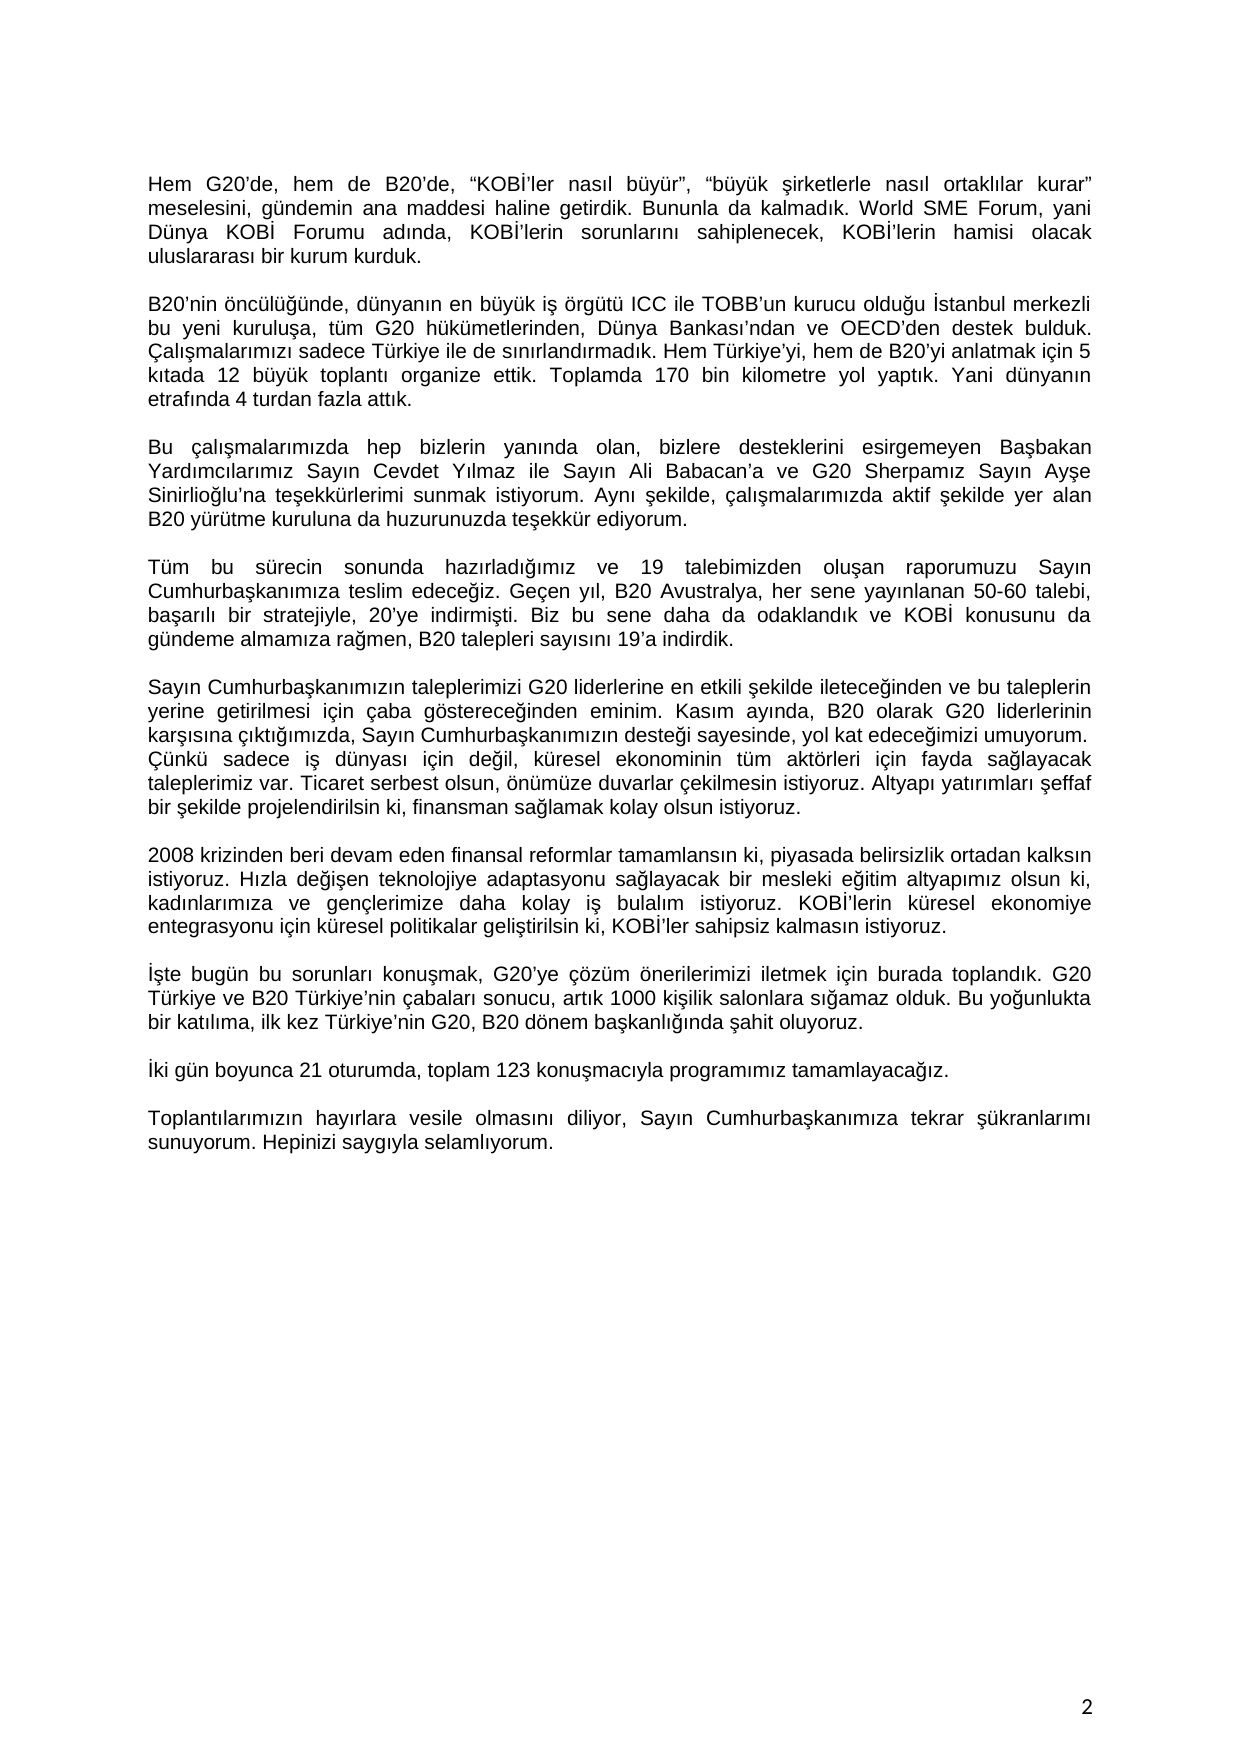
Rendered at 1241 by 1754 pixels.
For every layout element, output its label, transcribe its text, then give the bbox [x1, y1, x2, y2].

text Sayın Cumhurbaşkanımızın taleplerimizi G20 liderlerine en etkili şekilde ileteceğinden ve bu taleplerin yerine getirilmesi için çaba göstereceğinden eminim. Kasım ayında, B20 olarak G20 liderlerinin karşısına çıktığımızda, Sayın Cumhurbaşkanımızın desteği sayesinde, yol kat edeceğimizi umuyorum. [148, 675, 1093, 747]
text Toplantılarımızın hayırlara vesile olmasını diliyor, Sayın Cumhurbaşkanımıza tekrar şükranlarımı sunuyorum. Hepinizi saygıyla selamlıyorum. [148, 1106, 1093, 1154]
text Hem G20’de, hem de B20’de, “KOBİ’ler nasıl büyür”, “büyük şirketlerle nasıl ortaklılar kurar” meselesini, gündemin ana maddesi haline getirdik. Bununla da kalmadık. World SME Forum, yani Dünya KOBİ Forumu adında, KOBİ’lerin sorunlarını sahiplenecek, KOBİ’lerin hamisi olacak uluslararası bir kurum kurduk. [148, 172, 1093, 267]
text Çünkü sadece iş dünyası için değil, küresel ekonominin tüm aktörleri için fayda sağlayacak taleplerimiz var. Ticaret serbest olsun, önümüze duvarlar çekilmesin istiyoruz. Altyapı yatırımları şeffaf bir şekilde projelendirilsin ki, finansman sağlamak kolay olsun istiyoruz. [148, 747, 1093, 818]
text Tüm bu sürecin sonunda hazırladığımız ve 19 talebimizden oluşan raporumuzu Sayın Cumhurbaşkanımıza teslim edeceğiz. Geçen yıl, B20 Avustralya, her sene yayınlanan 50-60 talebi, başarılı bir stratejiyle, 20’ye indirmişti. Biz bu sene daha da odaklandık ve KOBİ konusunu da gündeme almamıza rağmen, B20 talepleri sayısını 19’a indirdik. [148, 555, 1093, 651]
text 2008 krizinden beri devam eden finansal reformlar tamamlansın ki, piyasada belirsizlik ortadan kalksın istiyoruz. Hızla değişen teknolojiye adaptasyonu sağlayacak bir mesleki eğitim altyapımız olsun ki, kadınlarımıza ve gençlerimize daha kolay iş bulalım istiyoruz. KOBİ’lerin küresel ekonomiye entegrasyonu için küresel politikalar geliştirilsin ki, KOBİ’ler sahipsiz kalmasın istiyoruz. [148, 842, 1093, 938]
text İki gün boyunca 21 oturumda, toplam 123 konuşmacıyla programımız tamamlayacağız. [148, 1058, 1093, 1082]
text Bu çalışmalarımızda hep bizlerin yanında olan, bizlere desteklerini esirgemeyen Başbakan Yardımcılarımız Sayın Cevdet Yılmaz ile Sayın Ali Babacan’a ve G20 Sherpamız Sayın Ayşe Sinirlioğlu’na teşekkürlerimi sunmak istiyorum. Aynı şekilde, çalışmalarımızda aktif şekilde yer alan B20 yürütme kuruluna da huzurunuzda teşekkür ediyorum. [148, 435, 1093, 531]
text İşte bugün bu sorunları konuşmak, G20’ye çözüm önerilerimizi iletmek için burada toplandık. G20 Türkiye ve B20 Türkiye’nin çabaları sonucu, artık 1000 kişilik salonlara sığamaz olduk. Bu yoğunlukta bir katılıma, ilk kez Türkiye’nin G20, B20 dönem başkanlığında şahit oluyoruz. [148, 962, 1093, 1034]
text B20’nin öncülüğünde, dünyanın en büyük iş örgütü ICC ile TOBB’un kurucu olduğu İstanbul merkezli bu yeni kuruluşa, tüm G20 hükümetlerinden, Dünya Bankası’ndan ve OECD’den destek bulduk. Çalışmalarımızı sadece Türkiye ile de sınırlandırmadık. Hem Türkiye’yi, hem de B20’yi anlatmak için 5 kıtada 12 büyük toplantı organize ettik. Toplamda 170 bin kilometre yol yaptık. Yani dünyanın etrafında 4 turdan fazla attık. [148, 291, 1093, 411]
